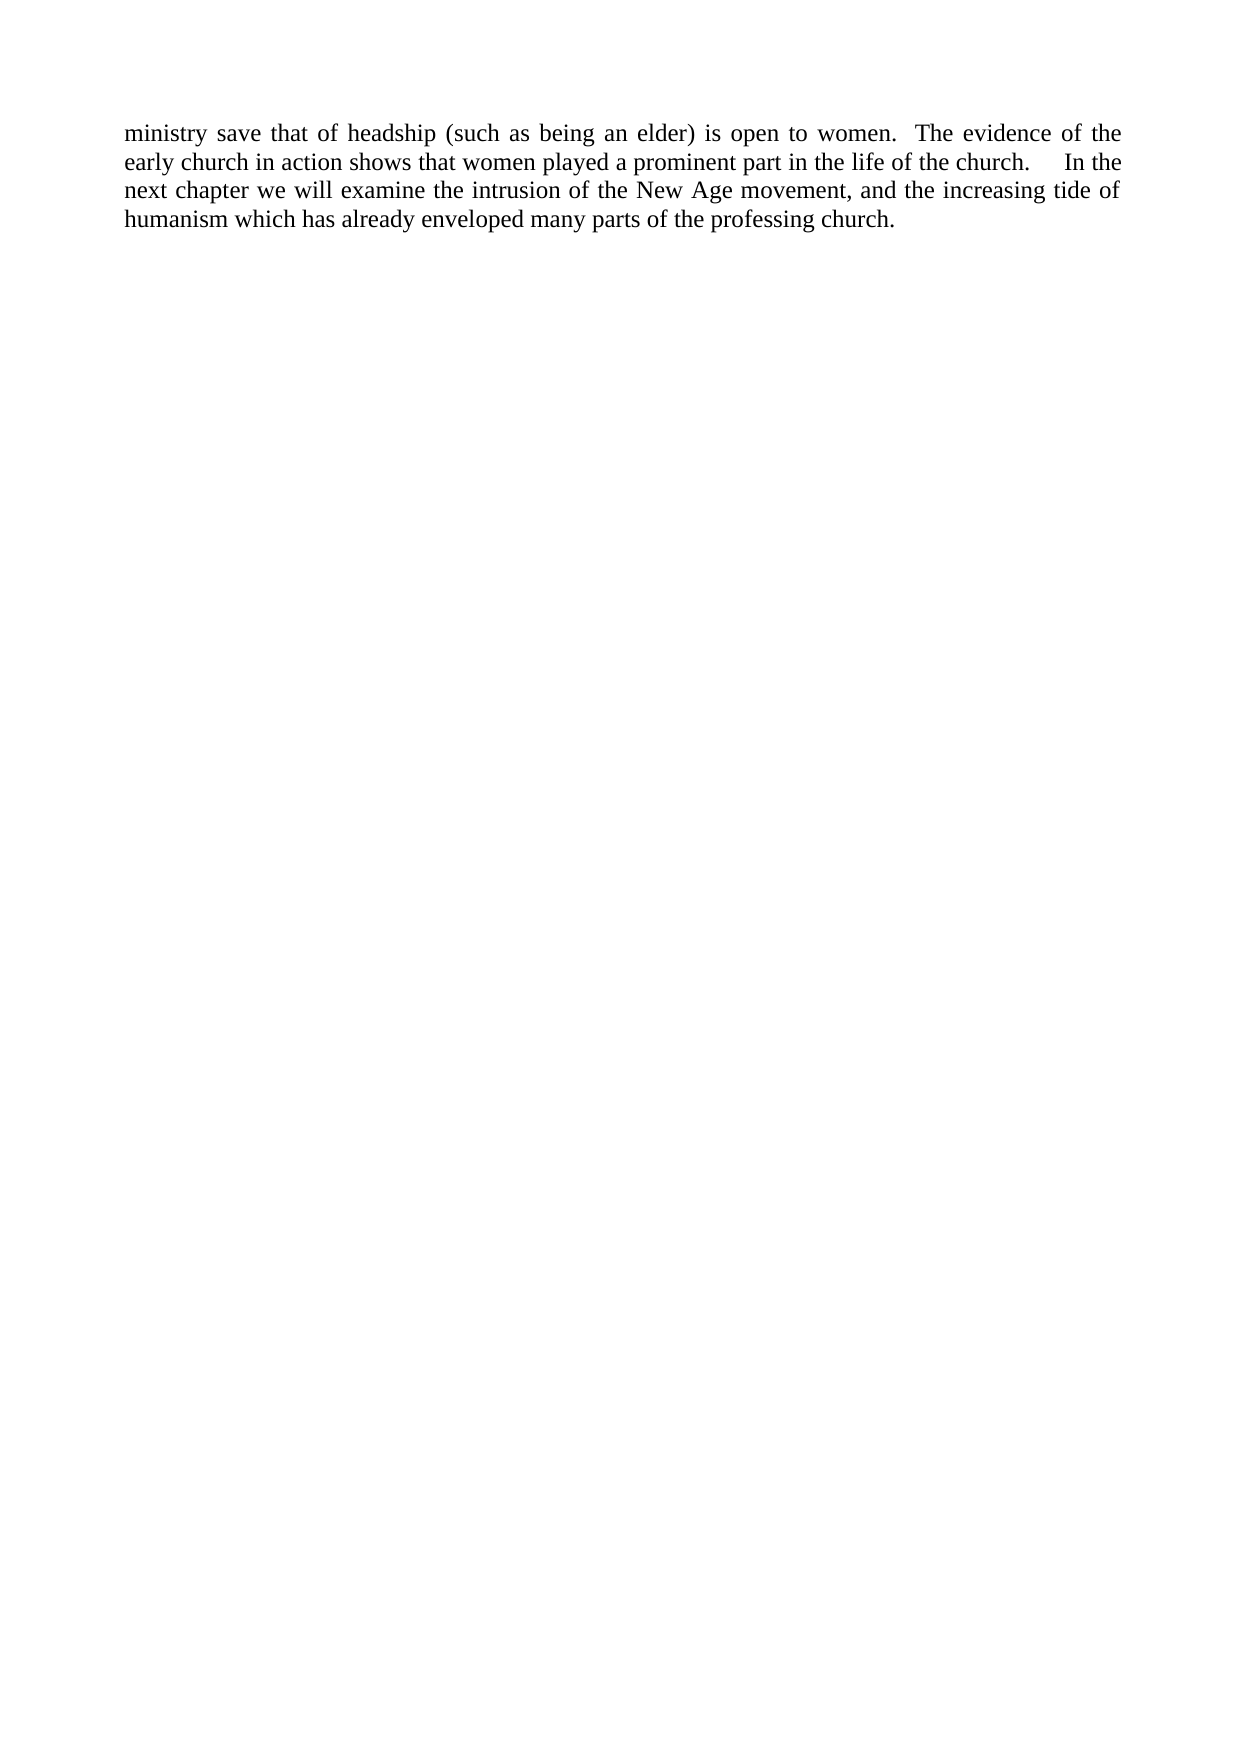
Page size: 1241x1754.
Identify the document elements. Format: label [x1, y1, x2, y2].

text [124, 118, 1122, 233]
